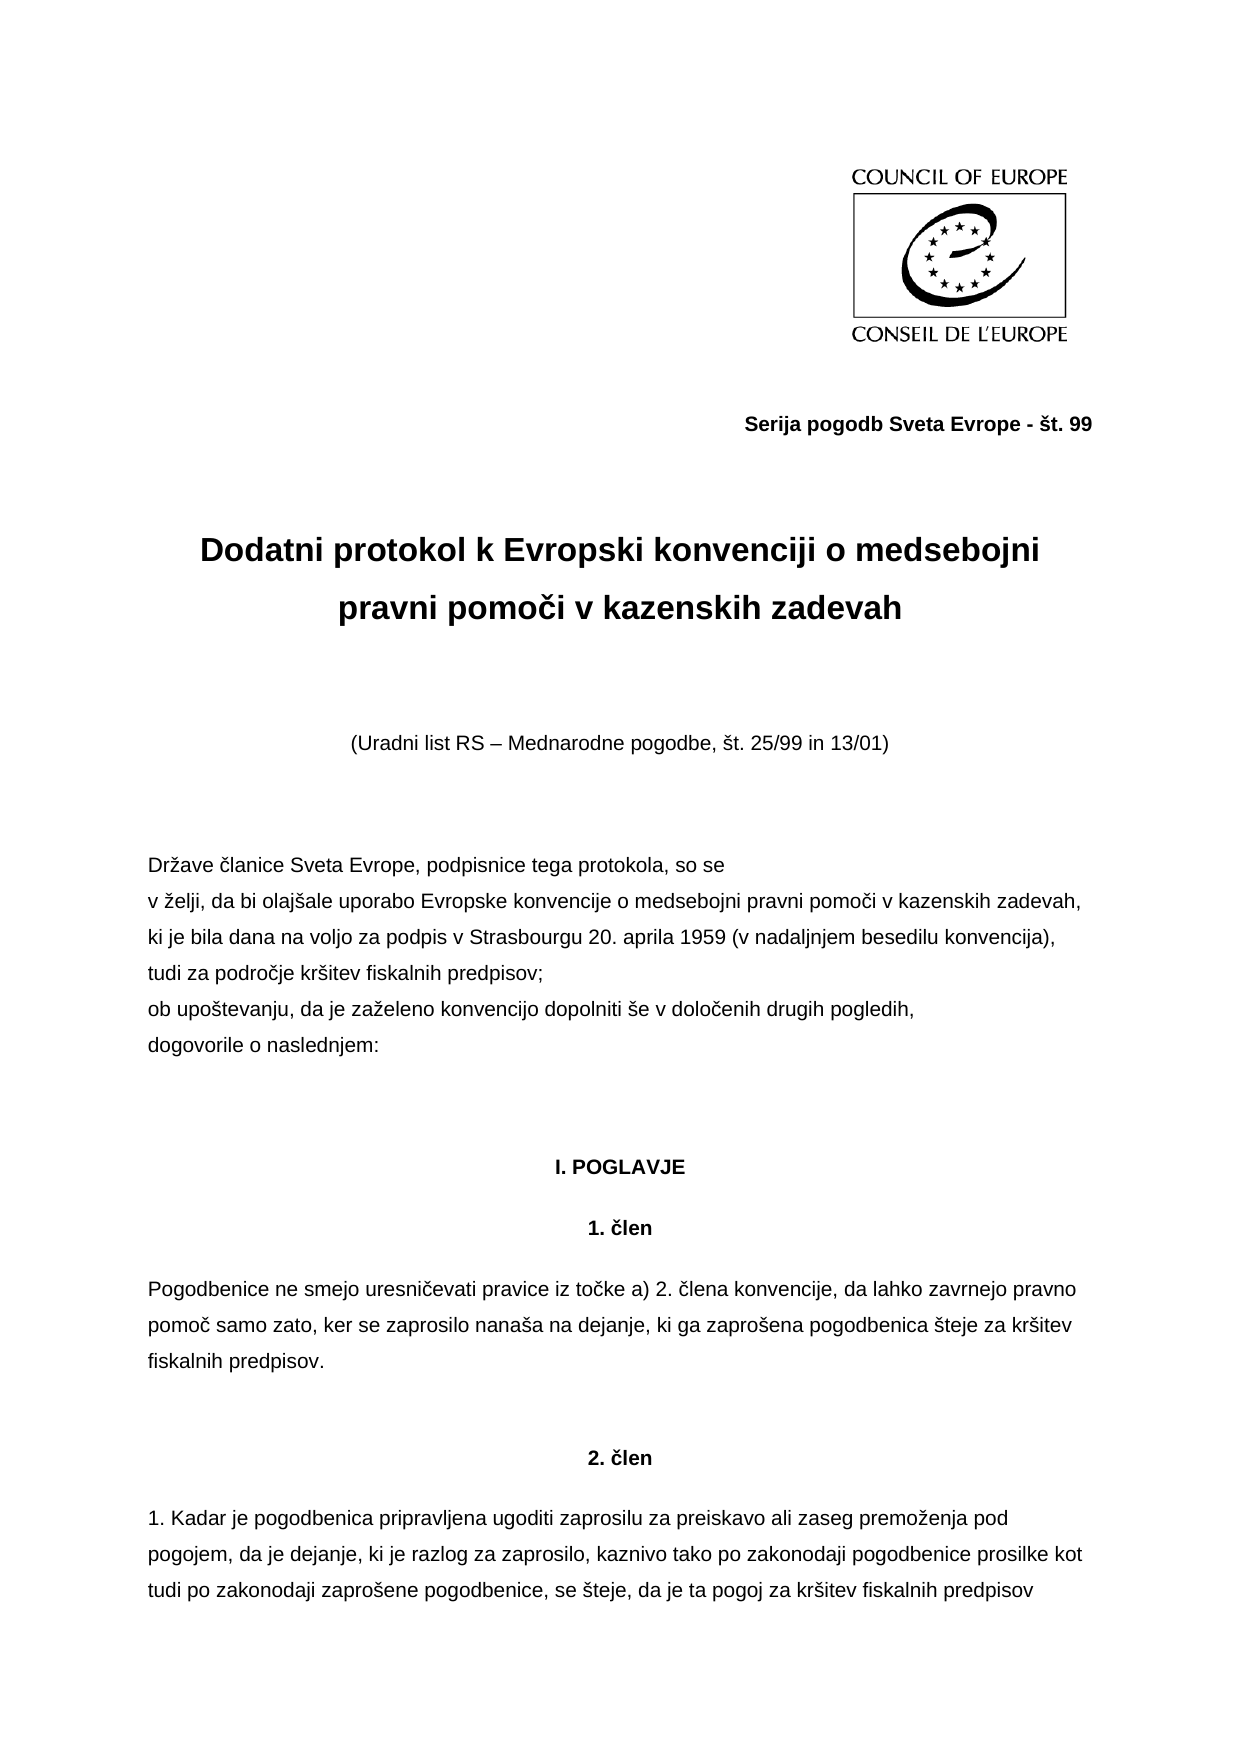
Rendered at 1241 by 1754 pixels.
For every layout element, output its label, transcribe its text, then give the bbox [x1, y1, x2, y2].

text Države članice Sveta Evrope, podpisnice tega protokola, so se v želji, da bi olajšale uporabo Evropske konvencije o medsebojni pravni pomoči v kazenskih zadevah, ki je bila dana na voljo za podpis v Strasbourgu 20. aprila 1959 (v nadaljnjem besedilu konvencija), tudi za področje kršitev fiskalnih predpisov; ob upoštevanju, da je zaželeno konvencijo dopolniti še v določenih drugih pogledih, dogovorile o naslednjem: [148, 853, 1093, 1057]
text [148, 1506, 1093, 1602]
text 1. člen [148, 1216, 1093, 1239]
text Pogodbenice ne smejo uresničevati pravice iz točke a) 2. člena konvencije, da lahko zavrnejo pravno pomoč samo zato, ker se zaprosilo nanaša na dejanje, ki ga zaprošena pogodbenica šteje za kršitev fiskalnih predpisov. [148, 1277, 1093, 1408]
text I. POGLAVJE [148, 1155, 1093, 1179]
text Dodatni protokol k Evropski konvenciji o medsebojni pravni pomoči v kazenskih zadevah [148, 530, 1093, 626]
text (Uradni list RS – Mednarodne pogodbe, št. 25/99 in 13/01) [148, 731, 1093, 755]
picture [825, 147, 1093, 362]
text Serija pogodb Sveta Evrope - št. 99 [148, 412, 1093, 436]
text 2. člen [148, 1445, 1093, 1469]
